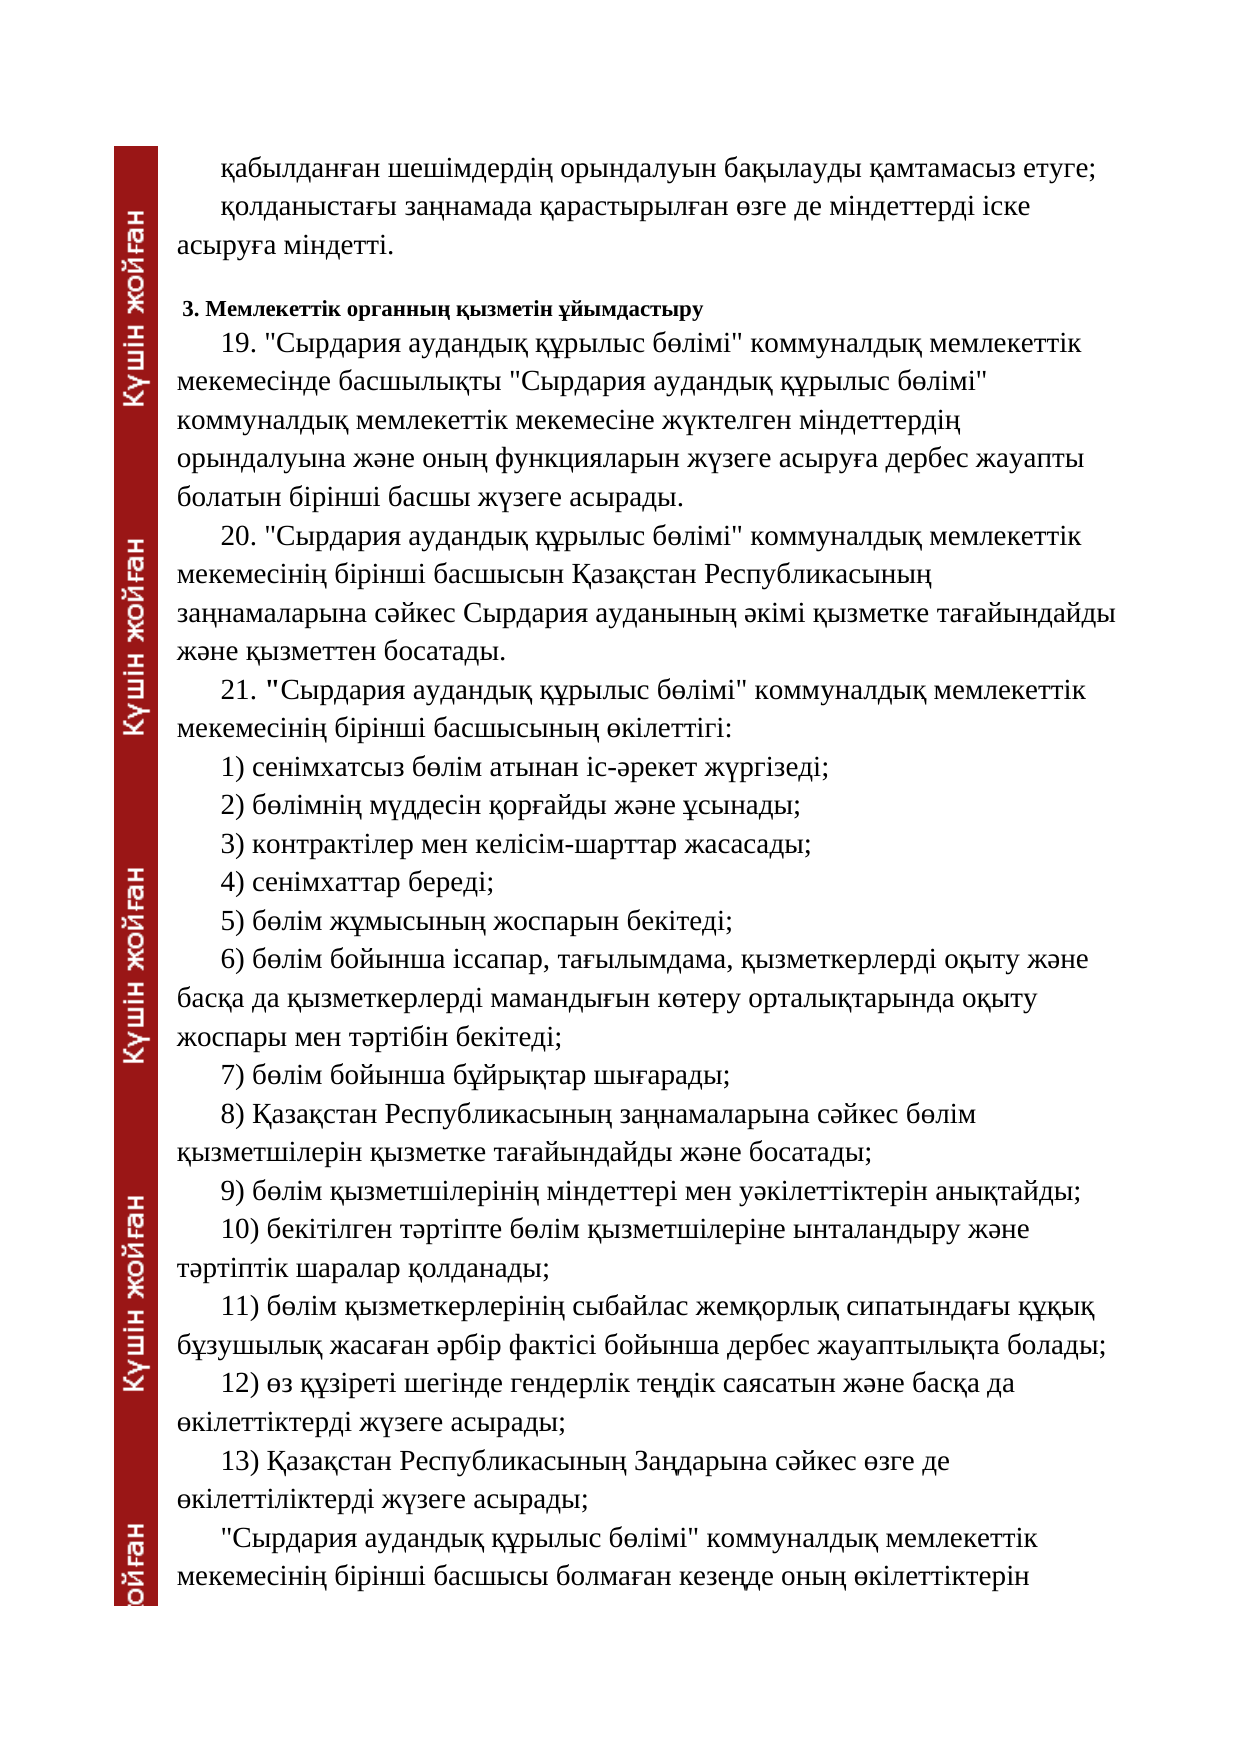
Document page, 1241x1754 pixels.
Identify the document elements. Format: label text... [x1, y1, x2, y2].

picture [114, 1592, 158, 1606]
picture [114, 146, 158, 150]
text 3. Мемлекеттік органның қызметін ұйымдастыру [112, 295, 1128, 321]
picture [114, 321, 158, 325]
picture [114, 291, 158, 295]
